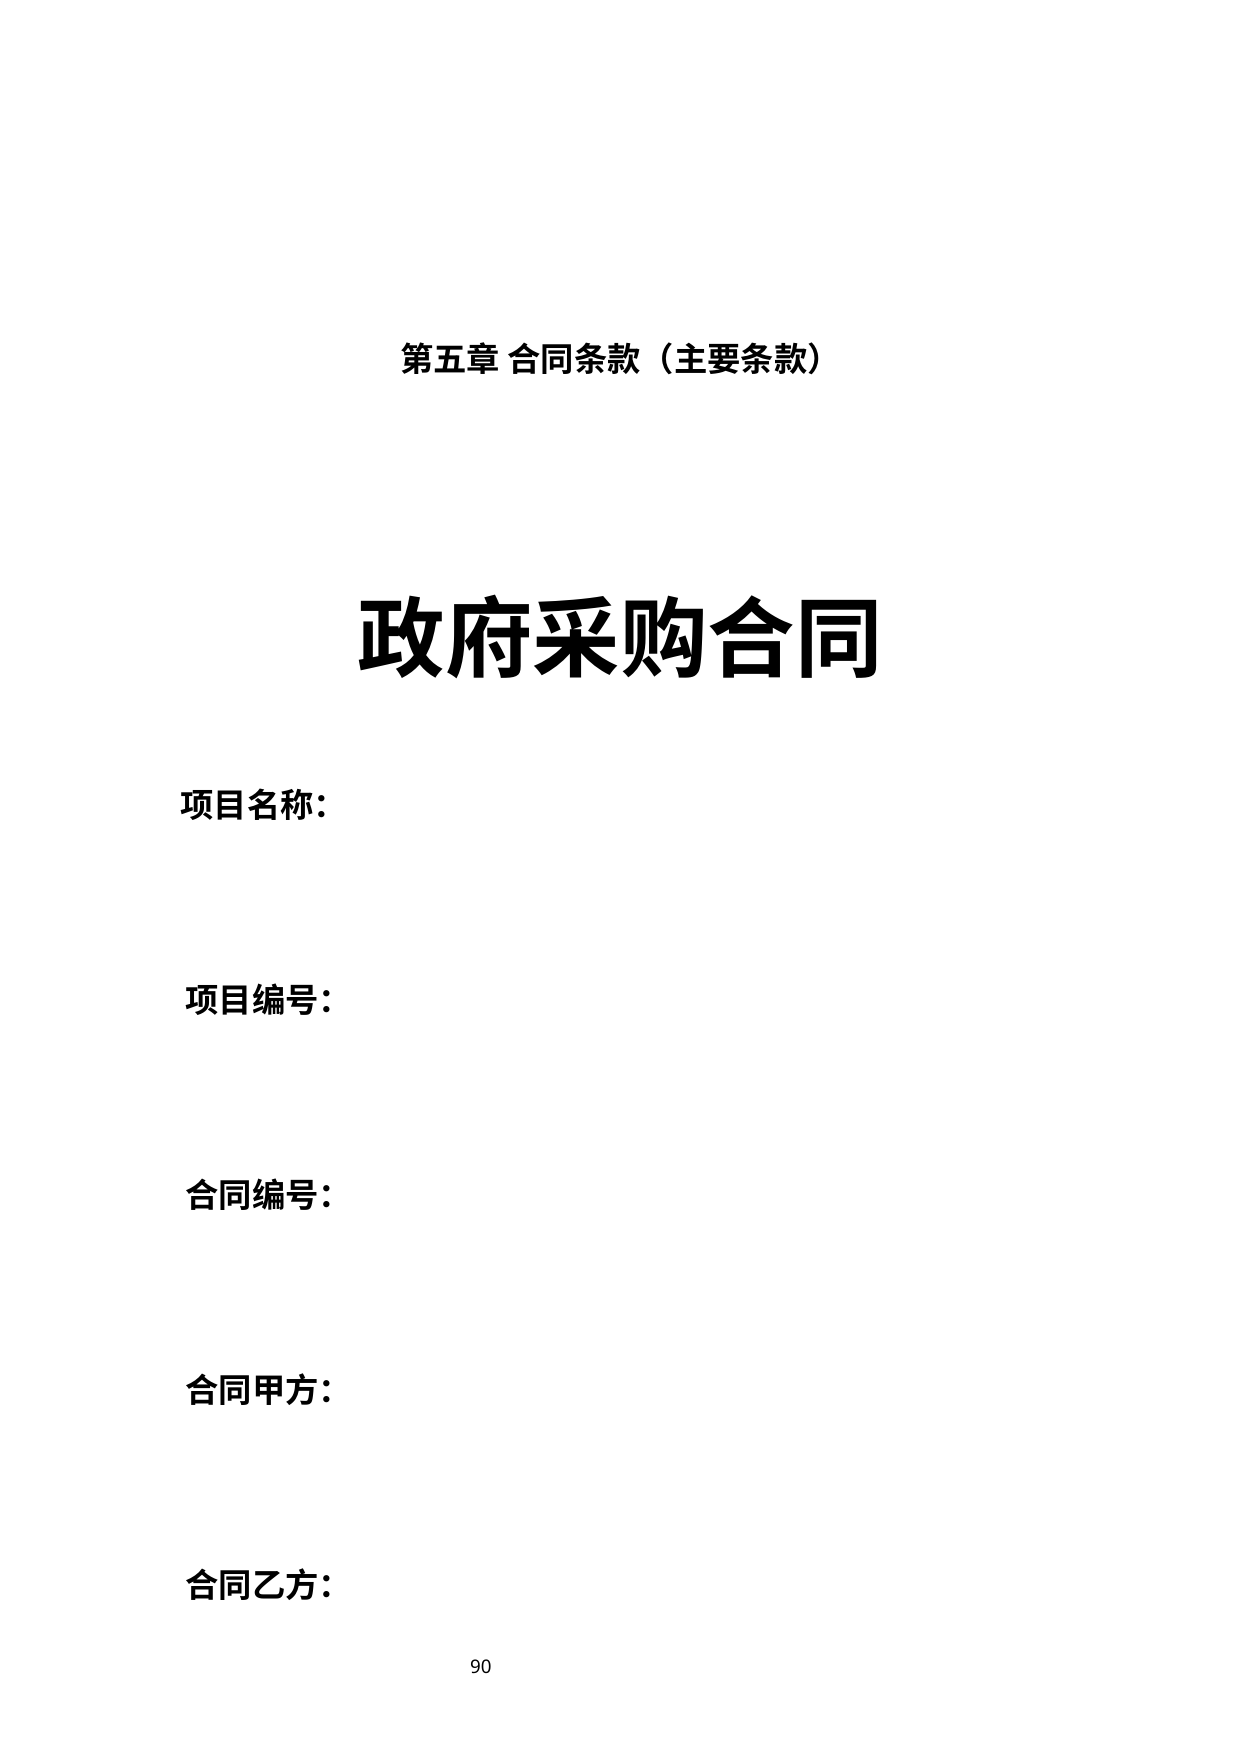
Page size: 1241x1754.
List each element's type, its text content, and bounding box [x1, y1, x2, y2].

text 政府采购合同 [118, 603, 1122, 687]
text 合同乙方： [118, 1550, 1122, 1615]
text 合同编号： [118, 1160, 1122, 1225]
text 项目名称： [180, 770, 1122, 835]
text 项目编号： [118, 965, 1122, 1030]
subtitle 第五章 合同条款（主要条款） [118, 324, 1122, 389]
text 合同甲方： [118, 1355, 1122, 1420]
